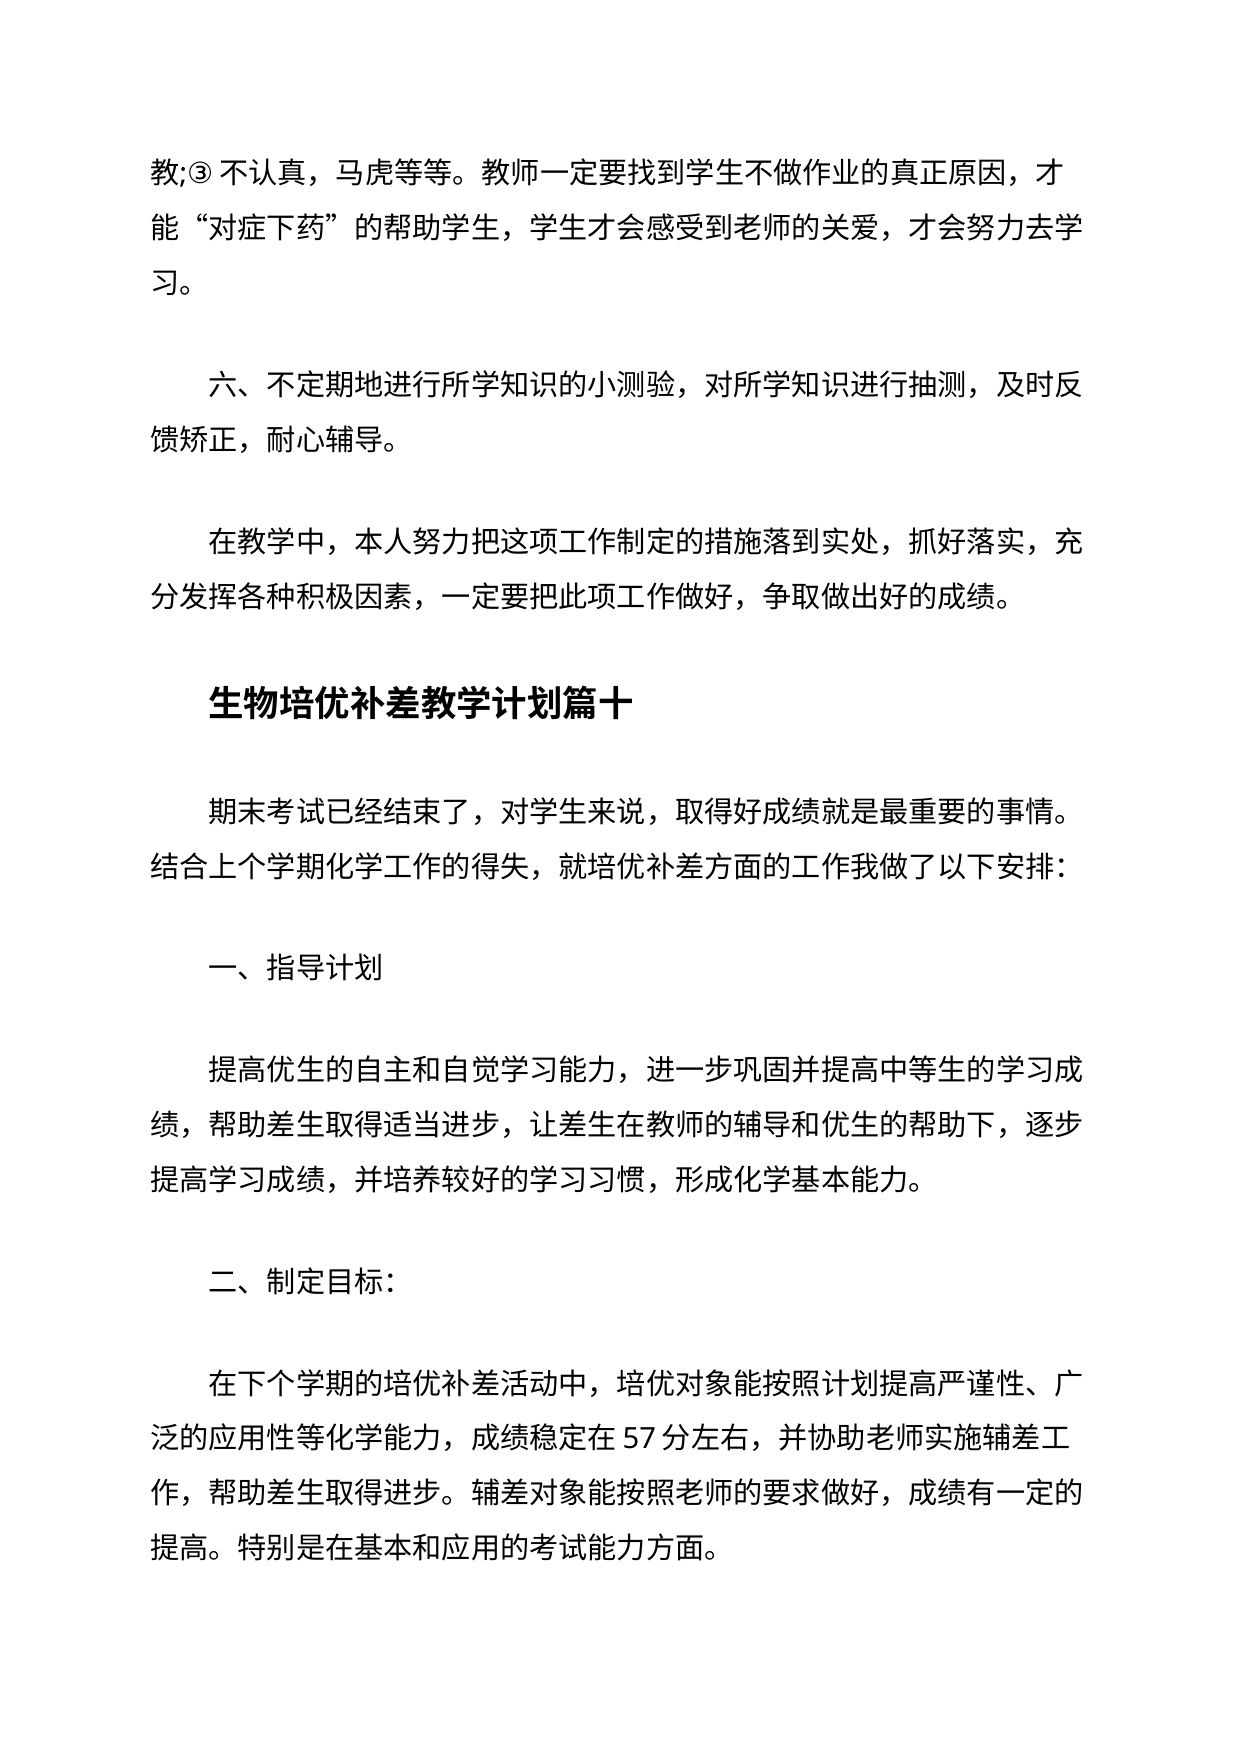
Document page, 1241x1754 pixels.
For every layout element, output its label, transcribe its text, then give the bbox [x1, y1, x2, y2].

text 提高优生的自主和自觉学习能力，进一步巩固并提高中等生的学习成绩，帮助差生取得适当进步，让差生在教师的辅导和优生的帮助下，逐步提高学习成绩，并培养较好的学习习惯，形成化学基本能力。 [150, 1047, 1090, 1199]
text 在教学中，本人努力把这项工作制定的措施落到实处，抓好落实，充分发挥各种积极因素，一定要把此项工作做好，争取做出好的成绩。 [150, 518, 1090, 616]
text 二、制定目标： [150, 1258, 1090, 1301]
text 在下个学期的培优补差活动中，培优对象能按照计划提高严谨性、广泛的应用性等化学能力，成绩稳定在57分左右，并协助老师实施辅差工作，帮助差生取得进步。辅差对象能按照老师的要求做好，成绩有一定的提高。特别是在基本和应用的考试能力方面。 [150, 1360, 1090, 1567]
text 六、不定期地进行所学知识的小测验，对所学知识进行抽测，及时反馈矫正，耐心辅导。 [150, 362, 1090, 459]
text 一、指导计划 [150, 945, 1090, 987]
text 生物培优补差教学计划篇十 [150, 675, 1090, 726]
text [150, 150, 1090, 302]
text 期末考试已经结束了，对学生来说，取得好成绩就是最重要的事情。结合上个学期化学工作的得失，就培优补差方面的工作我做了以下安排： [150, 788, 1090, 886]
